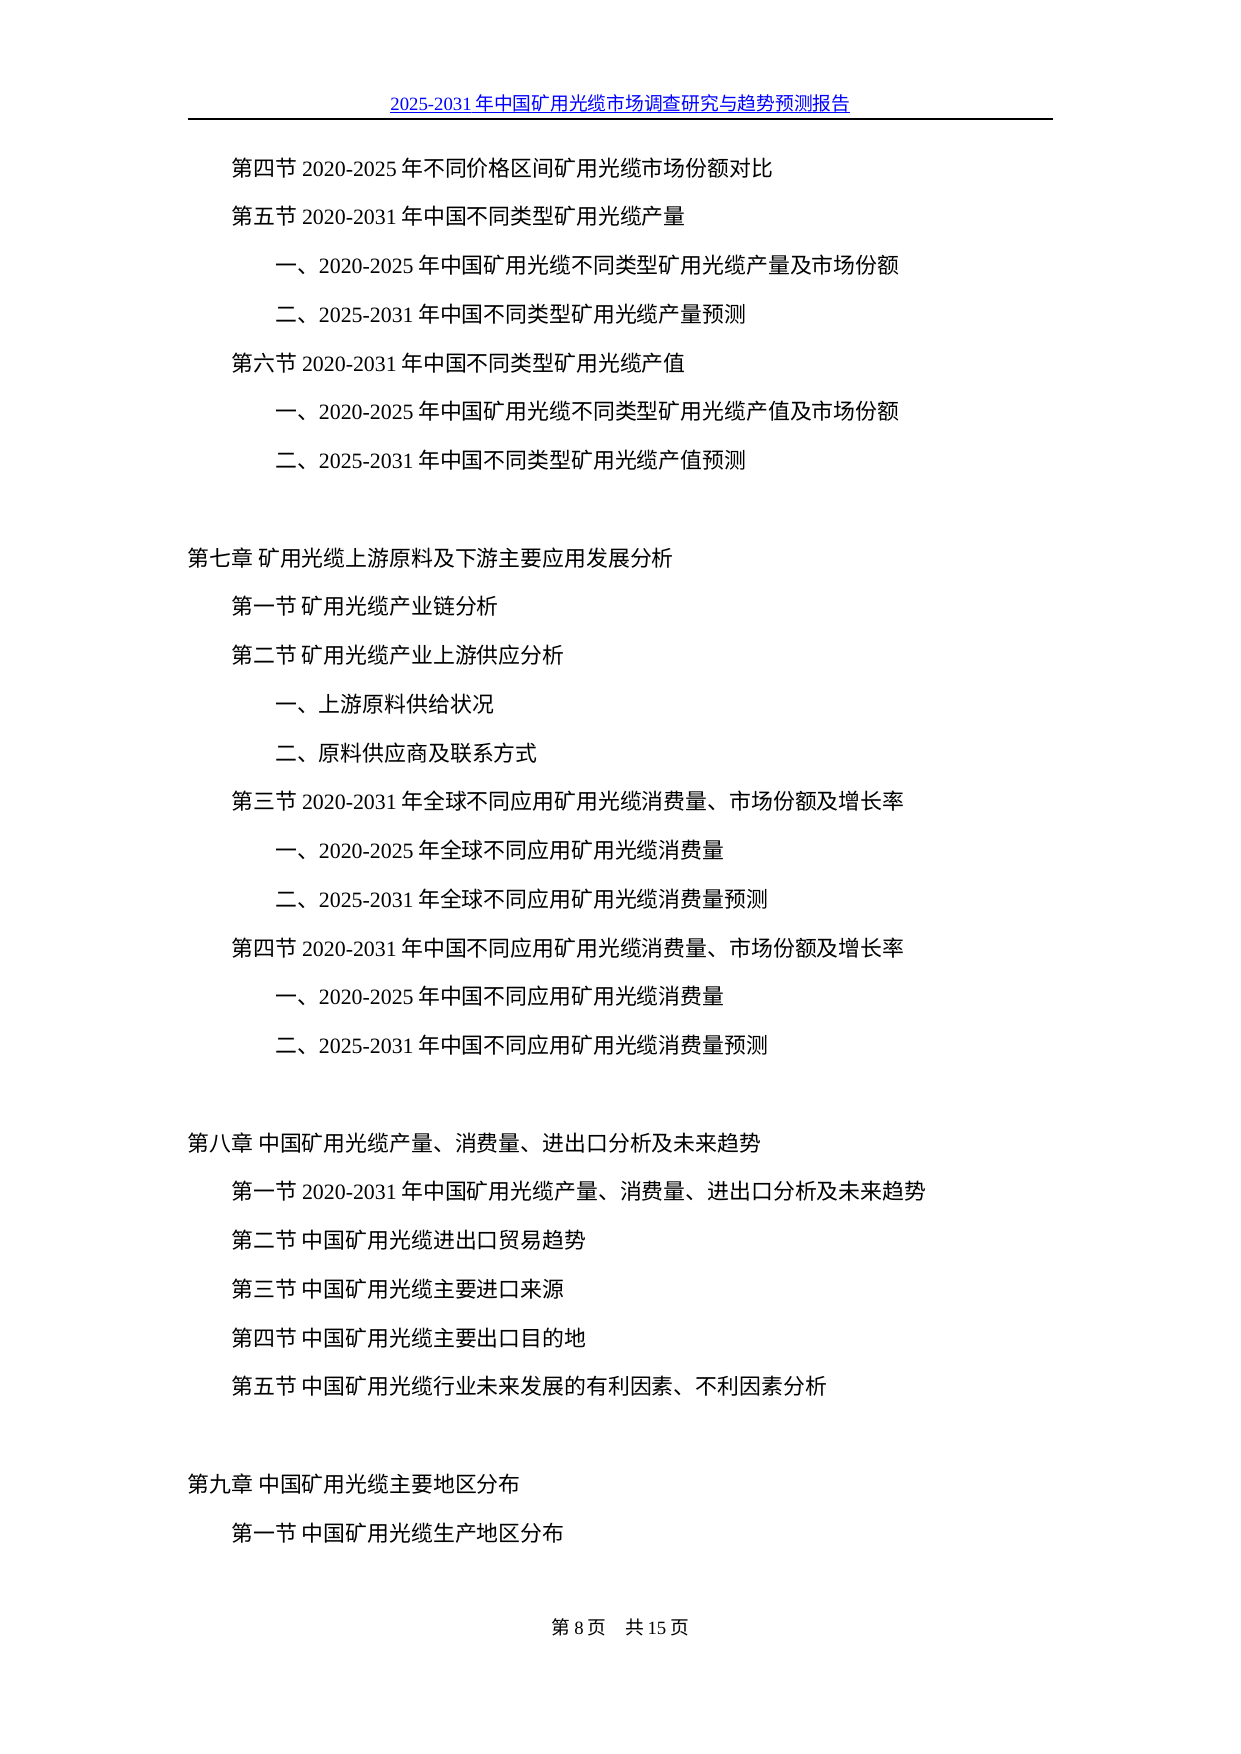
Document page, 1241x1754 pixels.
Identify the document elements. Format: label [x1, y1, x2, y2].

text [187, 150, 1053, 1548]
